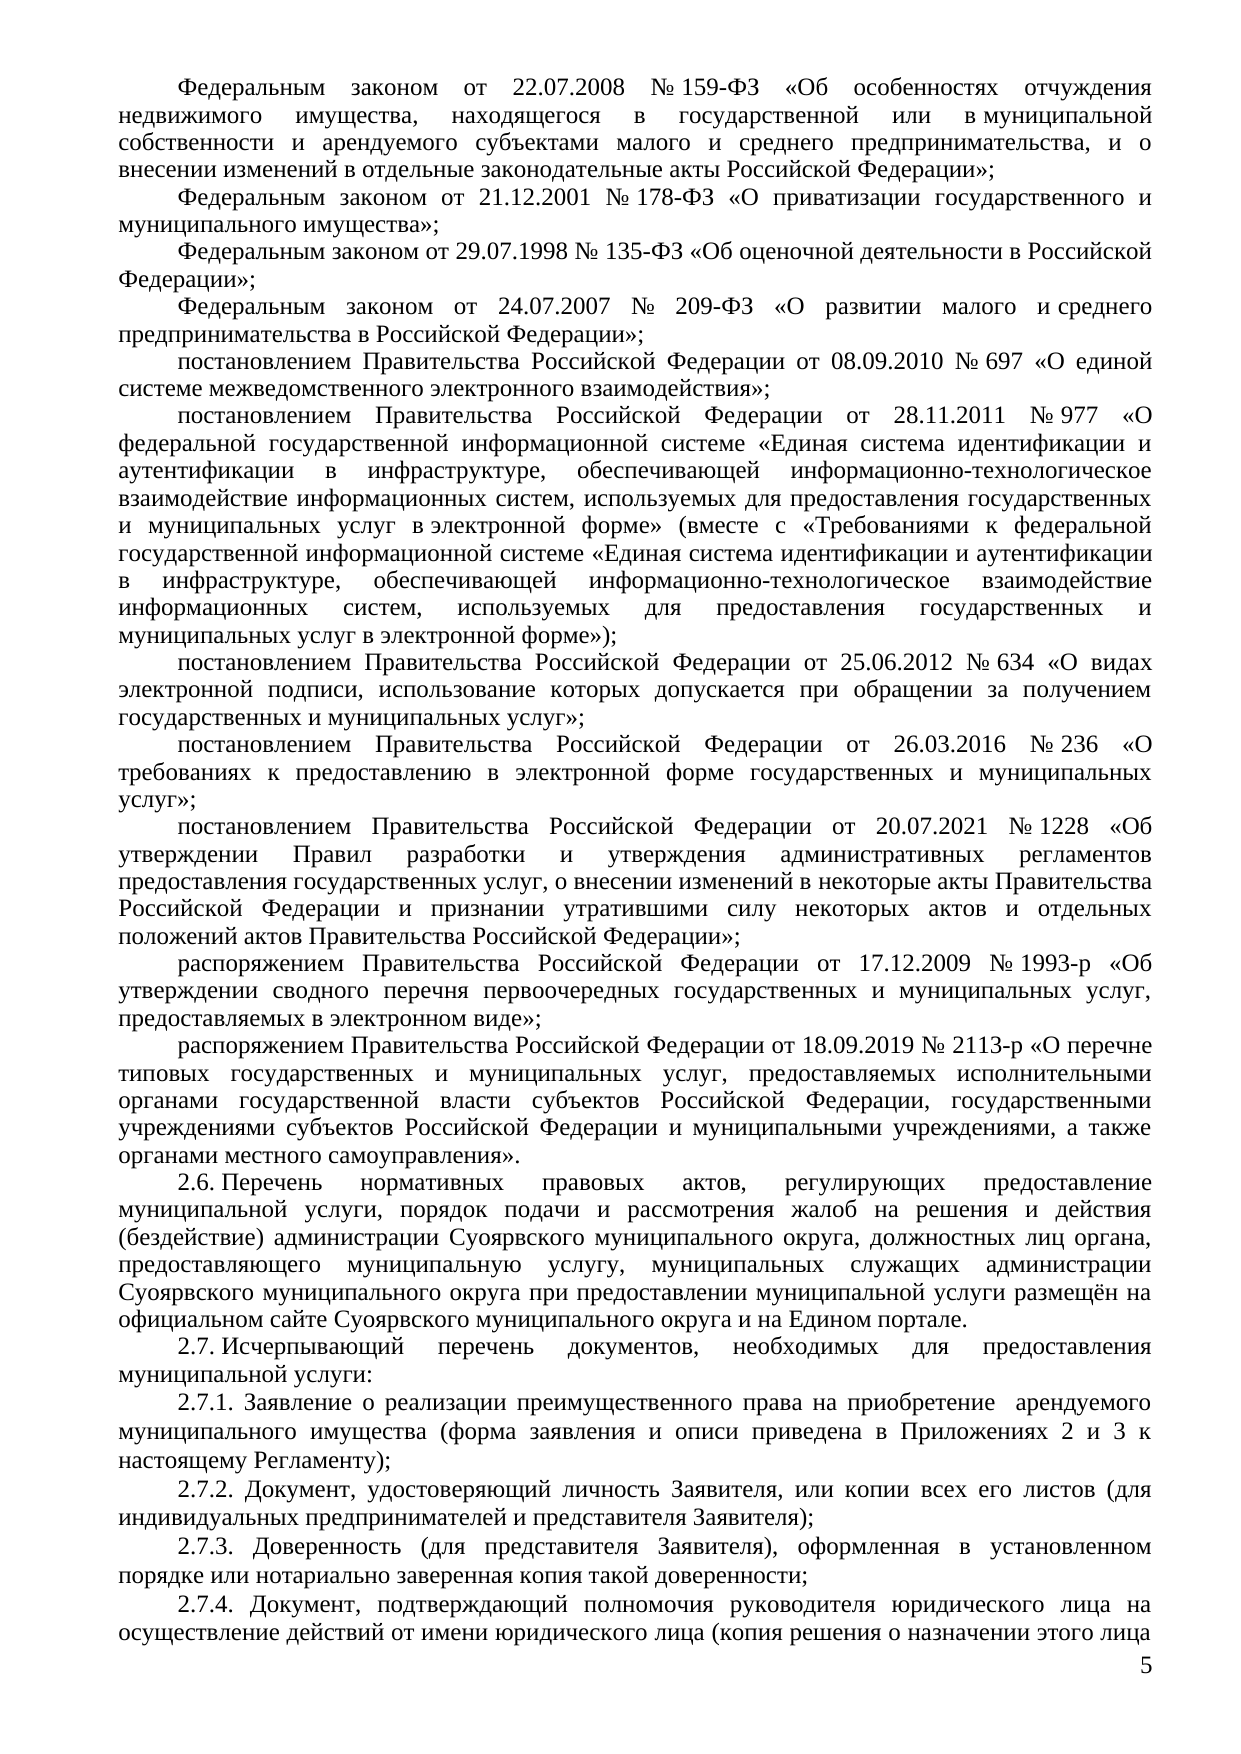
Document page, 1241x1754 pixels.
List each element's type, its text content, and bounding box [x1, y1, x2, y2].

text Федеральным законом от 24.07.2007 № 209-ФЗ «О развитии малого и среднего предпринимательства в Российской Федерации»; [118, 293, 1152, 347]
text 2.7.3. Доверенность (для представителя Заявителя), оформленная в установленном порядке или нотариально заверенная копия такой доверенности; [118, 1531, 1152, 1589]
text постановлением Правительства Российской Федерации от 28.11.2011 № 977 «О федеральной государственной информационной системе «Единая система идентификации и аутентификации в инфраструктуре, обеспечивающей информационно-технологическое взаимодействие информационных систем, используемых для предоставления государственных и муниципальных услуг в электронной форме» (вместе с «Требованиями к федеральной государственной информационной системе «Единая система идентификации и аутентификации в инфраструктуре, обеспечивающей информационно-технологическое взаимодействие информационных систем, используемых для предоставления государственных и муниципальных услуг в электронной форме»); [118, 402, 1152, 648]
text Федеральным законом от 29.07.1998 № 135-ФЗ «Об оценочной деятельности в Российской Федерации»; [118, 238, 1152, 293]
text Федеральным законом от 22.07.2008 № 159-ФЗ «Об особенностях отчуждения недвижимого имущества, находящегося в государственной или в муниципальной собственности и арендуемого субъектами малого и среднего предпринимательства, и о внесении изменений в отдельные законодательные акты Российской Федерации»; [118, 74, 1152, 183]
text постановлением Правительства Российской Федерации от 25.06.2012 № 634 «О видах электронной подписи, использование которых допускается при обращении за получением государственных и муниципальных услуг»; [118, 648, 1152, 731]
text постановлением Правительства Российской Федерации от 26.03.2016 № 236 «О требованиях к предоставлению в электронной форме государственных и муниципальных услуг»; [118, 731, 1152, 813]
text 2.7. Исчерпывающий перечень документов, необходимых для предоставления муниципальной услуги: [118, 1333, 1152, 1387]
text 2.6. Перечень нормативных правовых актов, регулирующих предоставление муниципальной услуги, порядок подачи и рассмотрения жалоб на решения и действия (бездействие) администрации Суоярвского муниципального округа, должностных лиц органа, предоставляющего муниципальную услугу, муниципальных служащих администрации Суоярвского муниципального округа при предоставлении муниципальной услуги размещён на официальном сайте Суоярвского муниципального округа и на Едином портале. [118, 1168, 1152, 1333]
text распоряжением Правительства Российской Федерации от 18.09.2019 № 2113-р «О перечне типовых государственных и муниципальных услуг, предоставляемых исполнительными органами государственной власти субъектов Российской Федерации, государственными учреждениями субъектов Российской Федерации и муниципальными учреждениями, а также органами местного самоуправления». [118, 1032, 1152, 1168]
text распоряжением Правительства Российской Федерации от 17.12.2009 № 1993-р «Об утверждении сводного перечня первоочередных государственных и муниципальных услуг, предоставляемых в электронном виде»; [118, 949, 1152, 1032]
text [118, 1589, 1152, 1646]
text постановлением Правительства Российской Федерации от 20.07.2021 № 1228 «Об утверждении Правил разработки и утверждения административных регламентов предоставления государственных услуг, о внесении изменений в некоторые акты Правительства Российской Федерации и признании утратившими силу некоторых актов и отдельных положений актов Правительства Российской Федерации»; [118, 813, 1152, 949]
text Федеральным законом от 21.12.2001 № 178-ФЗ «О приватизации государственного и муниципального имущества»; [118, 183, 1152, 238]
text 2.7.1. Заявление о реализации преимущественного права на приобретение арендуемого муниципального имущества (форма заявления и описи приведена в Приложениях 2 и 3 к настоящему Регламенту); [118, 1387, 1152, 1474]
text постановлением Правительства Российской Федерации от 08.09.2010 № 697 «О единой системе межведомственного электронного взаимодействия»; [118, 347, 1152, 402]
text 2.7.2. Документ, удостоверяющий личность Заявителя, или копии всех его листов (для индивидуальных предпринимателей и представителя Заявителя); [118, 1474, 1152, 1531]
